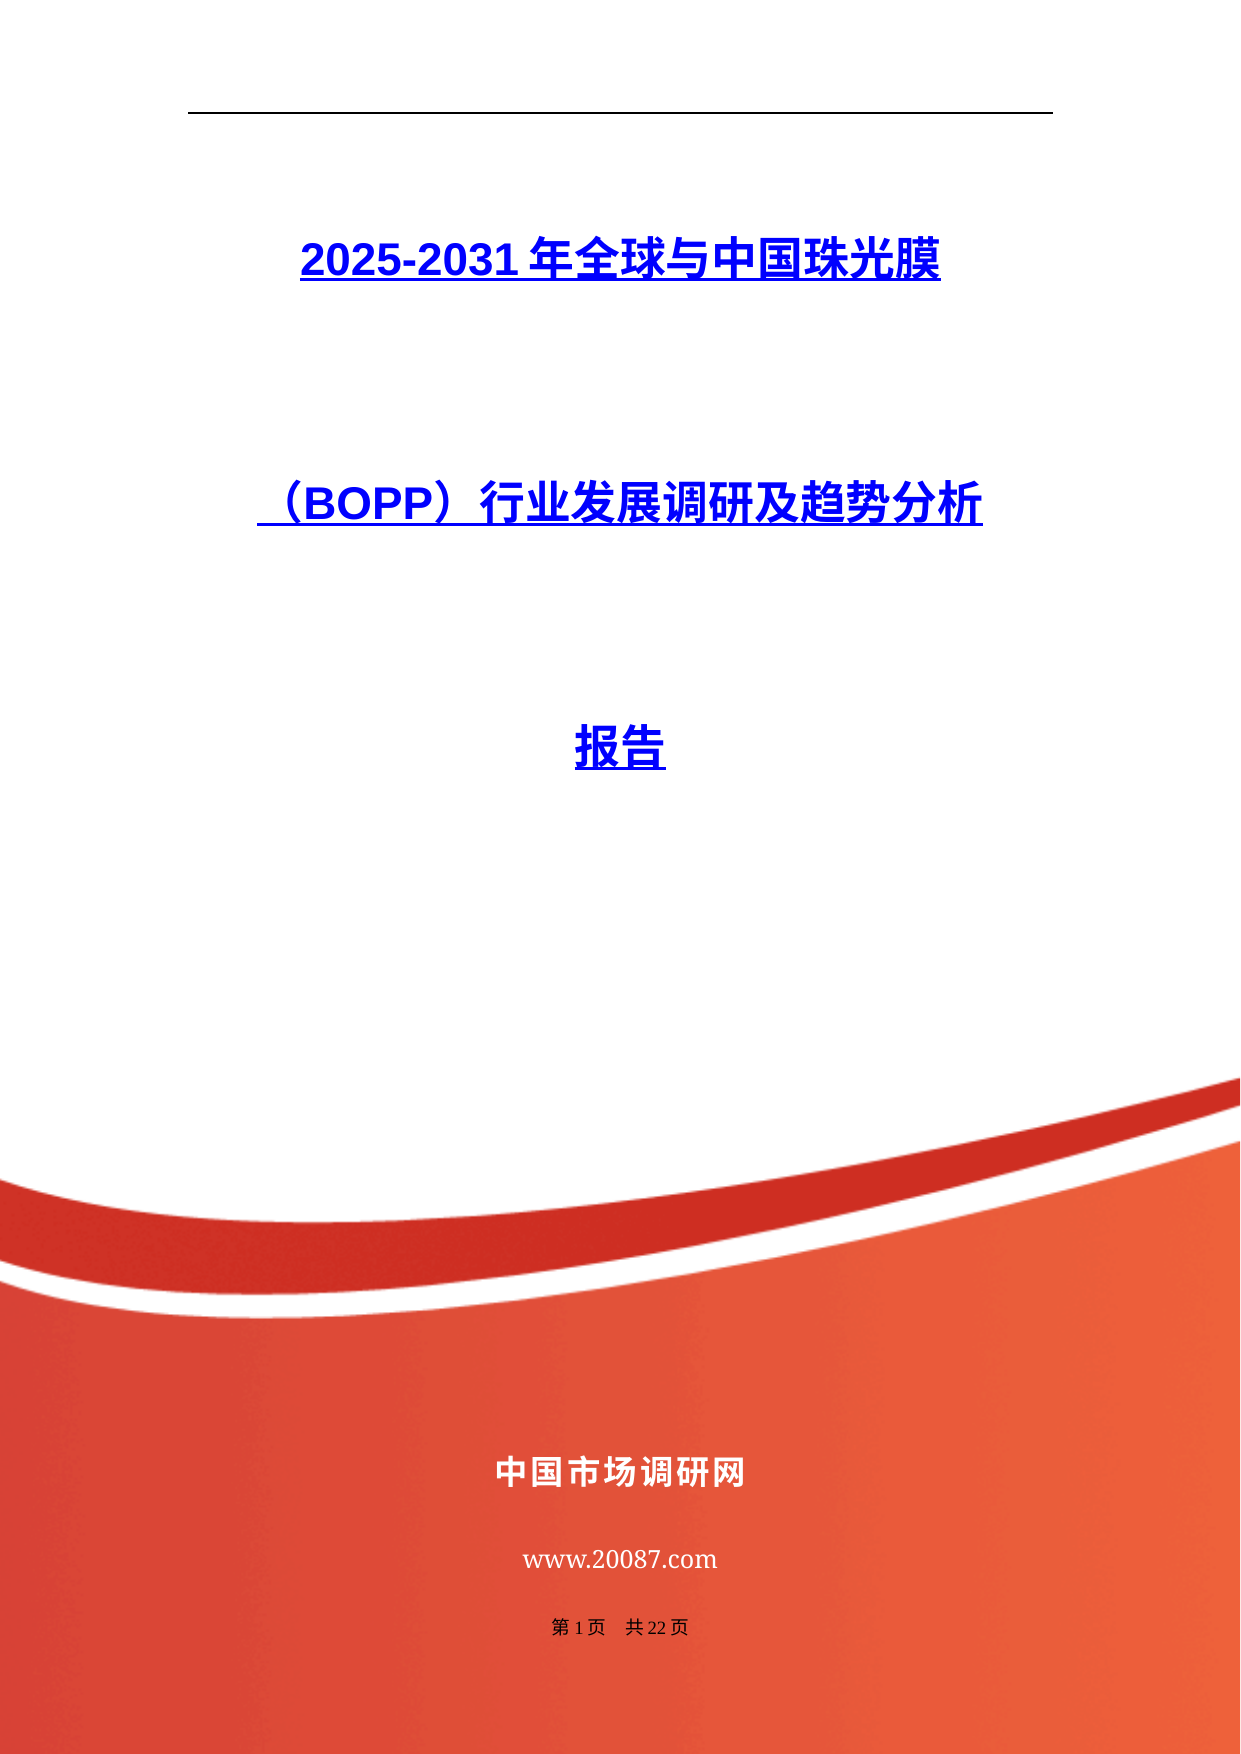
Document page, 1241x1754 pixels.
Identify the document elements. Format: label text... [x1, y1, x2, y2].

table_header 2025-2031年全球与中国珠光膜（BOPP）行业发展调研及趋势分析报告 [188, 207, 1053, 871]
text www.20087.com [187, 1526, 1053, 1591]
subtitle 中国市场调研网 [187, 1437, 1053, 1502]
picture [0, 1006, 1241, 1754]
